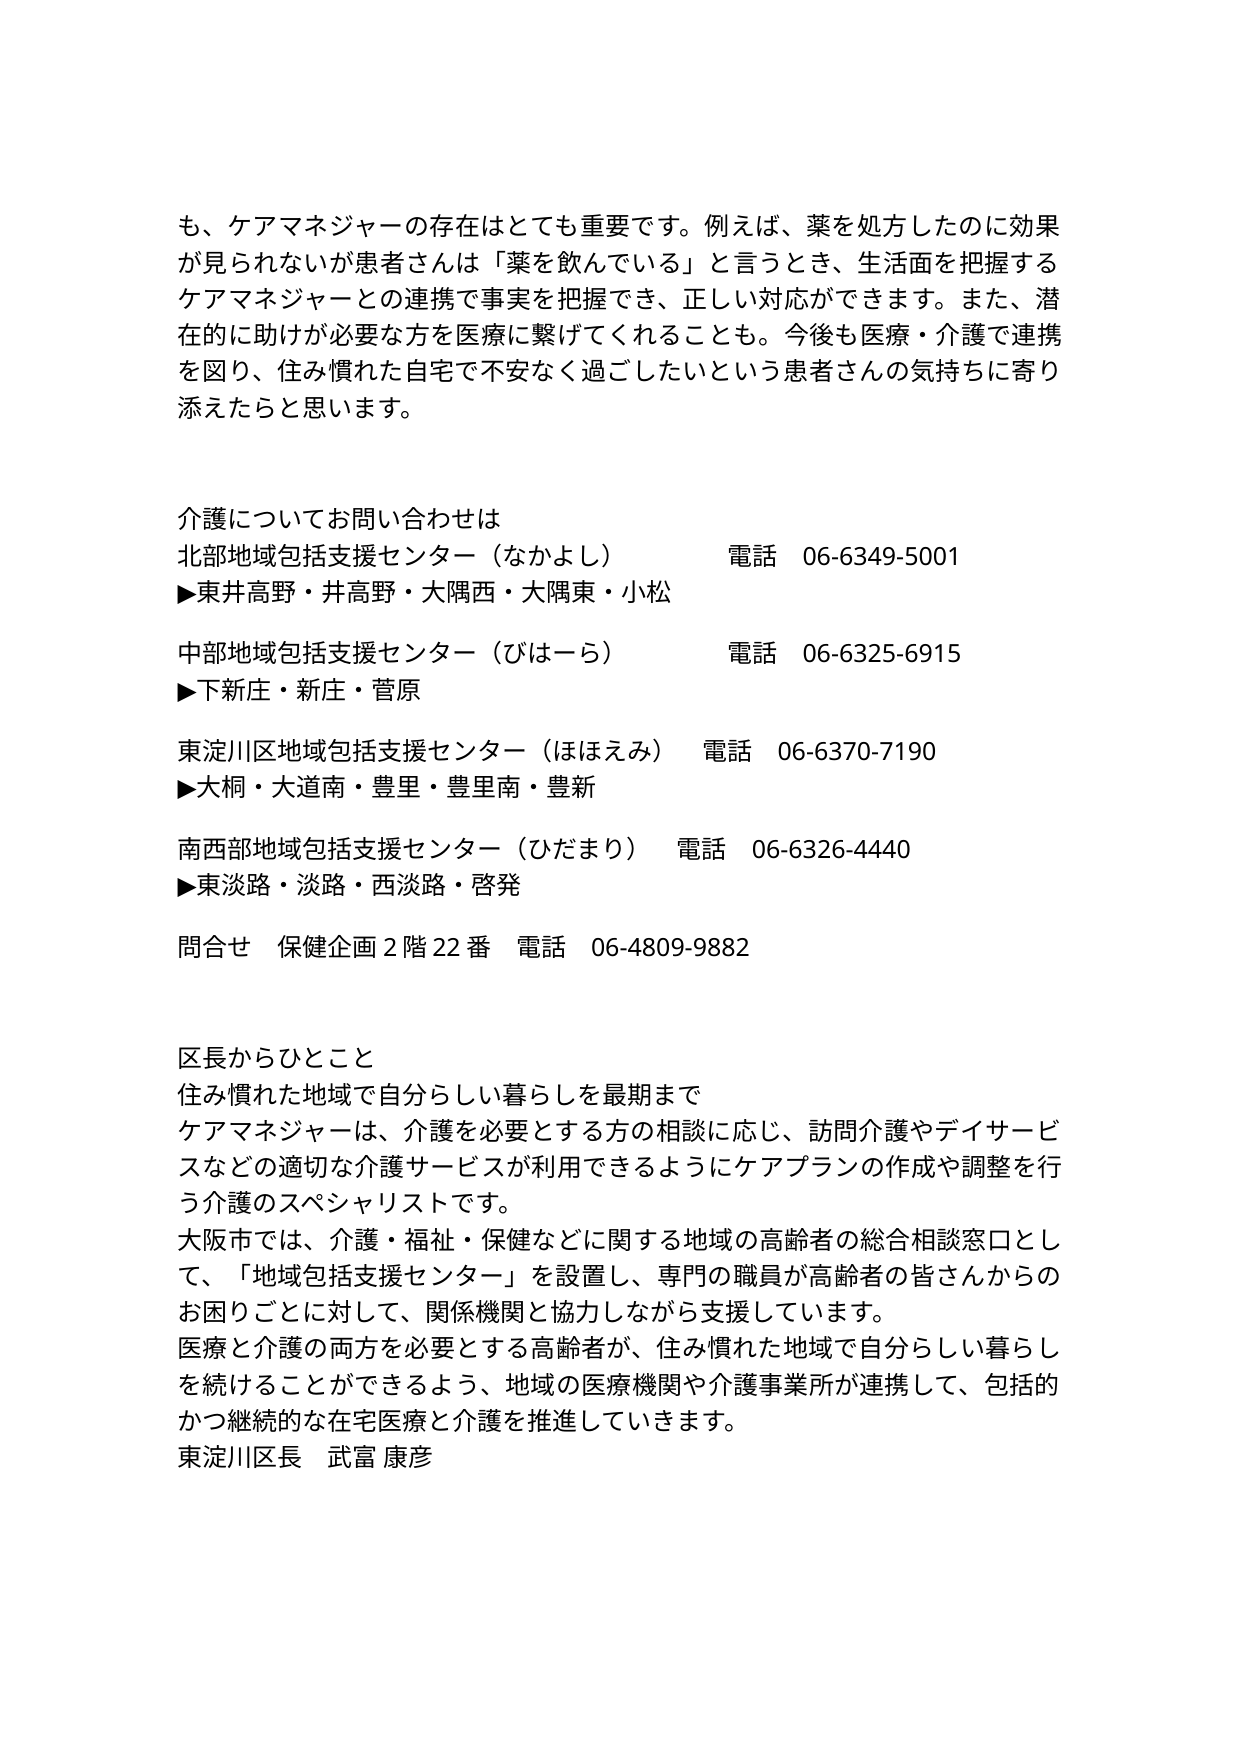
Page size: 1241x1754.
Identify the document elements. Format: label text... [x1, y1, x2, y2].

text 南西部地域包括支援センター（ひだまり） 電話 06-6326-4440 [177, 829, 1063, 866]
text ▶︎下新庄・新庄・菅原 [177, 670, 1063, 706]
text ケアマネジャーは、介護を必要とする方の相談に応じ、訪問介護やデイサービスなどの適切な介護サービスが利用できるようにケアプランの作成や調整を行う介護のスペシャリストです。 [177, 1111, 1063, 1220]
text 東淀川区地域包括支援センター（ほほえみ） 電話 06-6370-7190 [177, 732, 1063, 768]
text 北部地域包括支援センター（なかよし） 電話 06-6349-5001 [177, 536, 1063, 572]
text 問合せ 保健企画 2階22番 電話 06-4809-9882 [177, 927, 1063, 963]
text ▶︎東井高野・井高野・大隅西・大隅東・小松 [177, 572, 1063, 609]
text 東淀川区長 武富 康彦 [177, 1438, 1063, 1474]
text 介護についてお問い合わせは [177, 500, 1063, 536]
text ▶︎東淡路・淡路・西淡路・啓発 [177, 866, 1063, 902]
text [177, 207, 1063, 424]
text 大阪市では、介護・福祉・保健などに関する地域の高齢者の総合相談窓口として、「地域包括支援センター」を設置し、専門の職員が高齢者の皆さんからのお困りごとに対して、関係機関と協力しながら支援しています。 [177, 1220, 1063, 1329]
text 区長からひとこと [177, 1039, 1063, 1075]
text ▶︎大桐・大道南・豊里・豊里南・豊新 [177, 768, 1063, 804]
text 住み慣れた地域で自分らしい暮らしを最期まで [177, 1075, 1063, 1111]
text 中部地域包括支援センター（びはーら） 電話 06-6325-6915 [177, 634, 1063, 670]
text 医療と介護の両方を必要とする高齢者が、住み慣れた地域で自分らしい暮らしを続けることができるよう、地域の医療機関や介護事業所が連携して、包括的かつ継続的な在宅医療と介護を推進していきます。 [177, 1329, 1063, 1438]
